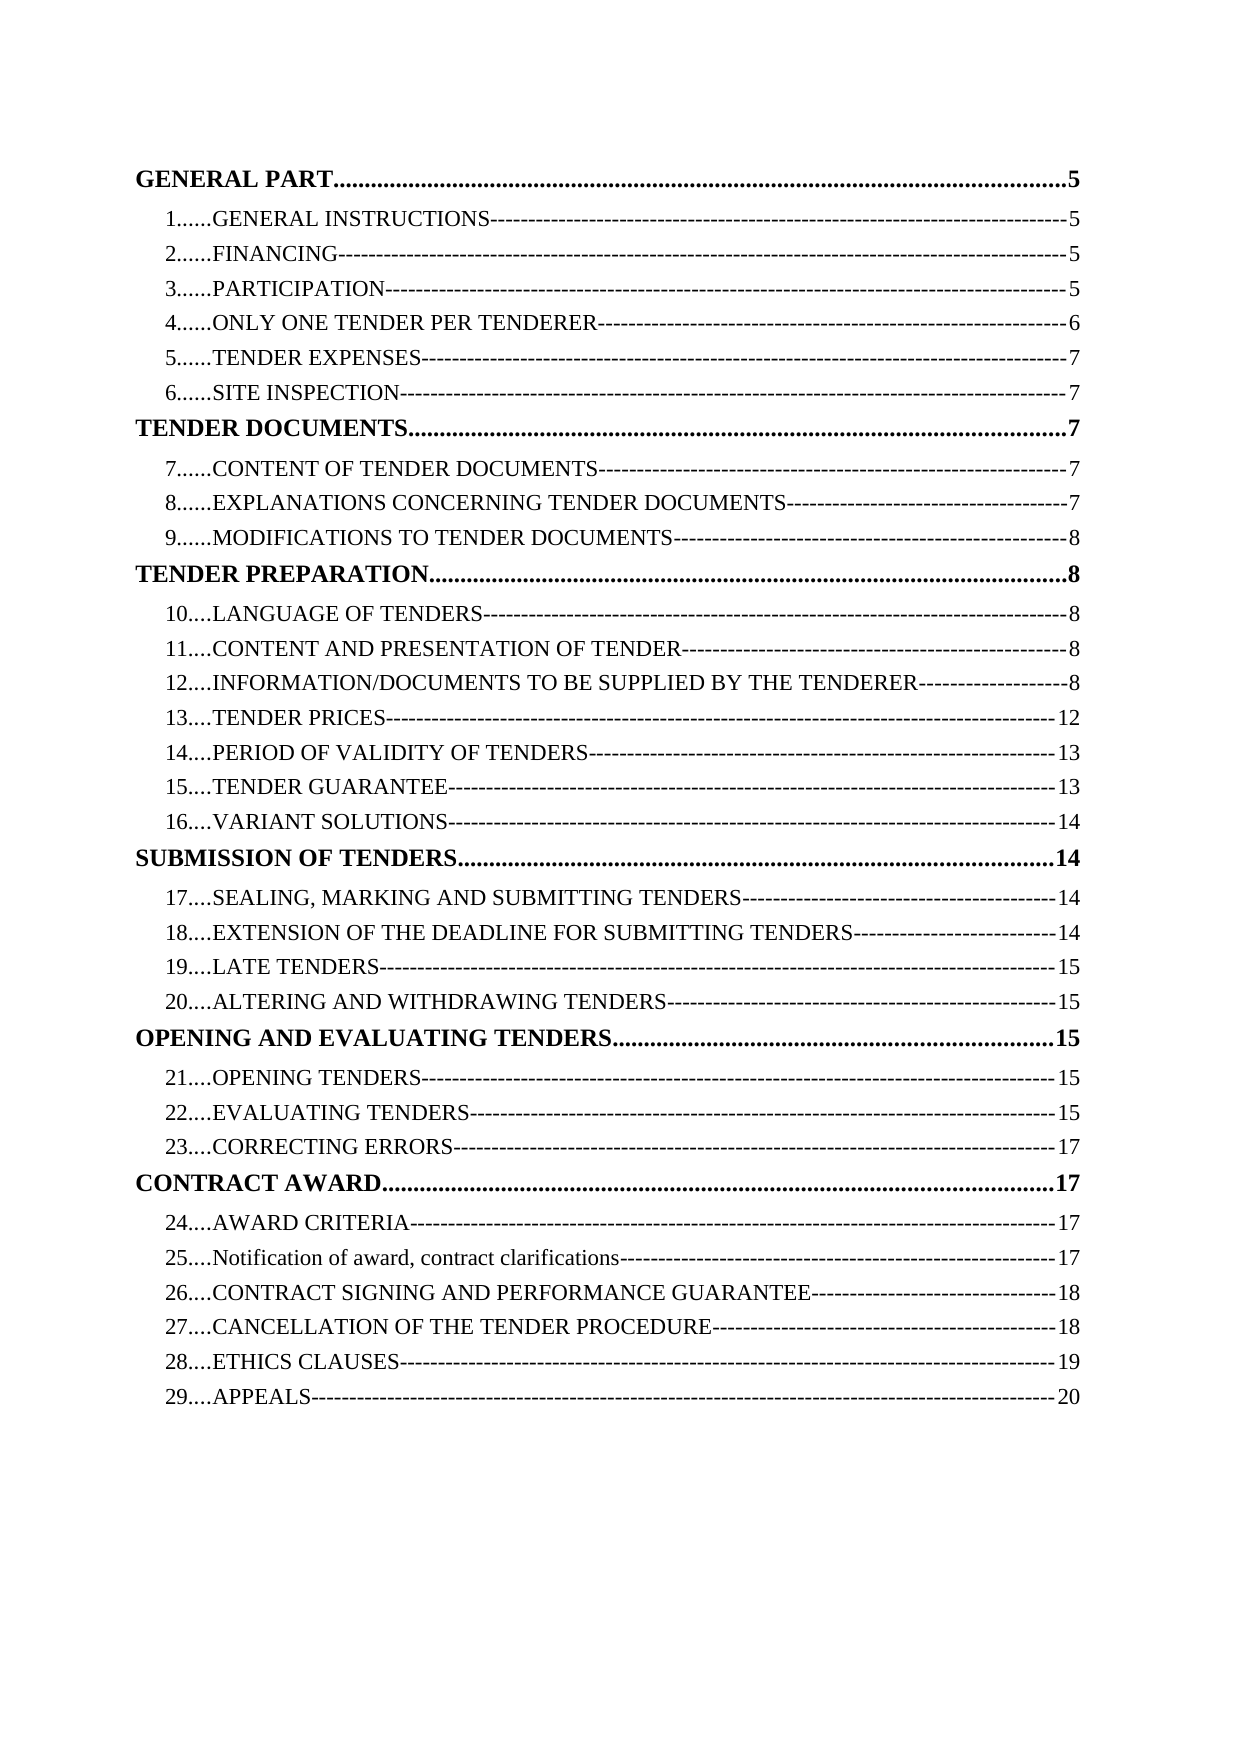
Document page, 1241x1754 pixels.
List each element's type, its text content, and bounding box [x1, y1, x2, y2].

text 19. LATE TENDERS 15 [165, 953, 1061, 980]
text 8. EXPLANATIONS CONCERNING TENDER DOCUMENTS 7 [165, 489, 1061, 516]
text 5. TENDER EXPENSES 7 [165, 344, 1061, 370]
text 6. SITE INSPECTION 7 [165, 379, 1061, 405]
text 15. TENDER GUARANTEE 13 [165, 773, 1061, 800]
text 17. SEALING, MARKING AND SUBMITTING TENDERS 14 [165, 884, 1061, 910]
text GENERAL PART 5 [135, 164, 1105, 193]
text 20. ALTERING AND WITHDRAWING TENDERS 15 [165, 988, 1061, 1014]
text 25. Notification of award, contract clarifications 17 [165, 1244, 1061, 1270]
text 9. MODIFICATIONS TO TENDER DOCUMENTS 8 [165, 524, 1061, 550]
text 12. INFORMATION/DOCUMENTS TO BE SUPPLIED BY THE TENDERER 8 [165, 669, 1061, 696]
text 10. LANGUAGE OF TENDERS 8 [165, 600, 1061, 626]
text TENDER DOCUMENTS 7 [135, 413, 1105, 442]
text SUBMISSION OF TENDERS 14 [135, 843, 1105, 871]
text 11. CONTENT AND PRESENTATION OF TENDER 8 [165, 634, 1061, 661]
text 27. CANCELLATION OF THE TENDER PROCEDURE 18 [165, 1313, 1061, 1340]
text TENDER PREPARATION 8 [135, 559, 1105, 587]
text 21. OPENING TENDERS 15 [165, 1064, 1061, 1090]
text 13. TENDER PRICES 12 [165, 704, 1061, 730]
text 18. EXTENSION OF THE DEADLINE FOR SUBMITTING TENDERS 14 [165, 919, 1061, 945]
text 23. CORRECTING ERRORS 17 [165, 1133, 1061, 1160]
text 28. ETHICS CLAUSES 19 [165, 1348, 1061, 1374]
text 14. PERIOD OF VALIDITY OF TENDERS 13 [165, 739, 1061, 765]
text 29. APPEALS 20 [165, 1383, 1061, 1409]
text 1. GENERAL INSTRUCTIONS 5 [165, 205, 1061, 232]
text 16. VARIANT SOLUTIONS 14 [165, 808, 1061, 834]
text OPENING AND EVALUATING TENDERS 15 [135, 1023, 1105, 1051]
text 26. CONTRACT SIGNING AND PERFORMANCE GUARANTEE 18 [165, 1279, 1061, 1305]
text 24. AWARD CRITERIA 17 [165, 1209, 1061, 1236]
text 4. ONLY ONE TENDER PER TENDERER 6 [165, 309, 1061, 336]
text 2. FINANCING 5 [165, 240, 1061, 266]
text 22. EVALUATING TENDERS 15 [165, 1099, 1061, 1125]
text CONTRACT AWARD 17 [135, 1168, 1105, 1197]
text 3. PARTICIPATION 5 [165, 274, 1061, 301]
text 7. CONTENT OF TENDER DOCUMENTS 7 [165, 454, 1061, 481]
